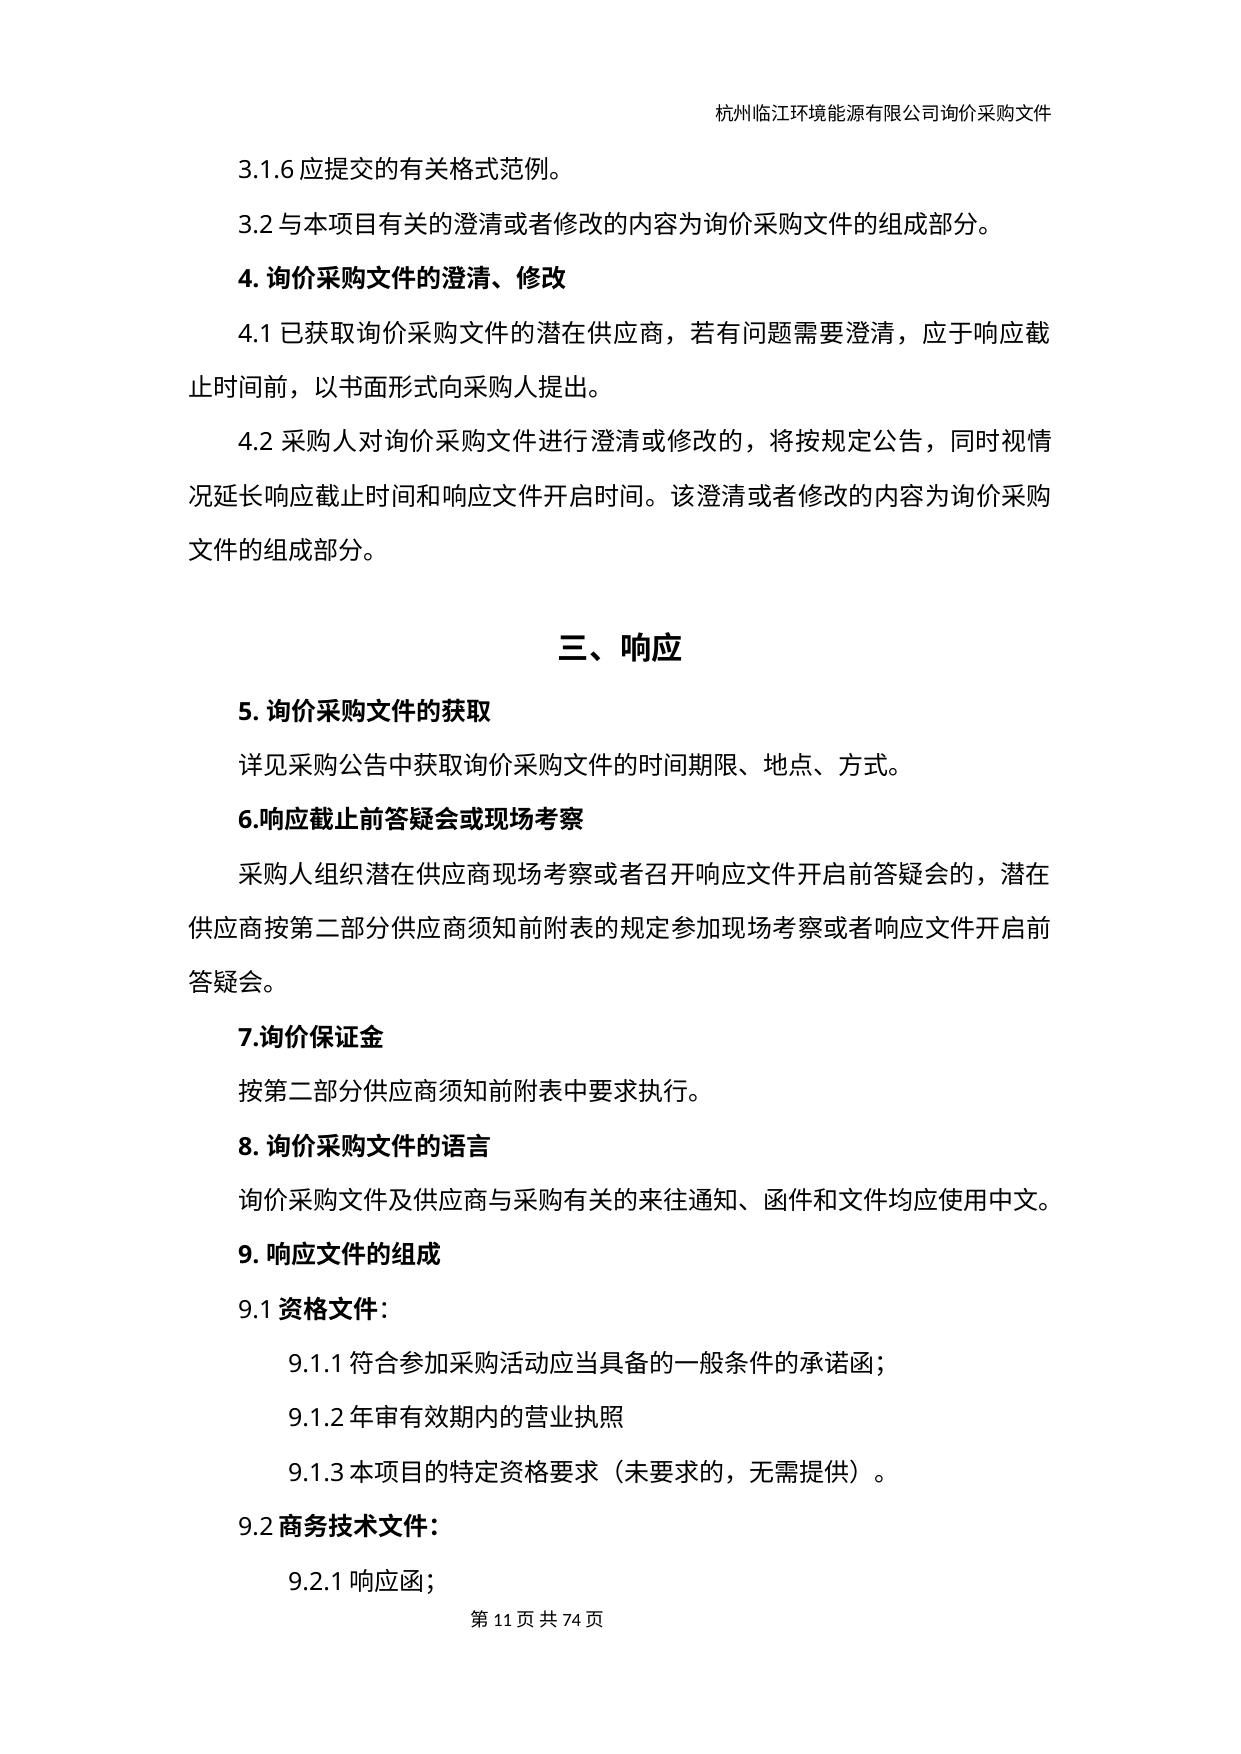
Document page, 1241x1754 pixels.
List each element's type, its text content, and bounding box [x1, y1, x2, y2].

text 3.2与本项目有关的澄清或者修改的内容为询价采购文件的组成部分。 [188, 204, 1052, 241]
text 详见采购公告中获取询价采购文件的时间期限、地点、方式。 [188, 745, 1052, 782]
text 按第二部分供应商须知前附表中要求执行。 [188, 1072, 1052, 1108]
text 采购人组织潜在供应商现场考察或者召开响应文件开启前答疑会的，潜在供应商按第二部分供应商须知前附表的规定参加现场考察或者响应文件开启前答疑会。 [188, 854, 1052, 999]
text 9. 响应文件的组成 [188, 1235, 1052, 1271]
text 4.2 采购人对询价采购文件进行澄清或修改的，将按规定公告，同时视情况延长响应截止时间和响应文件开启时间。该澄清或者修改的内容为询价采购文件的组成部分。 [188, 422, 1052, 567]
text 询价采购文件及供应商与采购有关的来往通知、函件和文件均应使用中文。 [188, 1180, 1052, 1217]
text 3.1.6应提交的有关格式范例。 [188, 150, 1052, 186]
text 9.1.3本项目的特定资格要求（未要求的，无需提供）。 [188, 1452, 1052, 1488]
text 9.1资格文件： [188, 1289, 1052, 1325]
text 7.询价保证金 [188, 1017, 1052, 1053]
text 9.1.1符合参加采购活动应当具备的一般条件的承诺函； [188, 1343, 1052, 1380]
text 三、响应 [188, 623, 1052, 668]
text 9.1.2年审有效期内的营业执照 [188, 1398, 1052, 1434]
text 6.响应截止前答疑会或现场考察 [188, 800, 1052, 836]
text 9.2商务技术文件： [188, 1507, 1052, 1543]
text 9.2.1响应函； [188, 1561, 1052, 1597]
text 5. 询价采购文件的获取 [188, 691, 1052, 727]
text 8. 询价采购文件的语言 [188, 1126, 1052, 1162]
text 4.1已获取询价采购文件的潜在供应商，若有问题需要澄清，应于响应截止时间前，以书面形式向采购人提出。 [188, 313, 1052, 404]
text 4. 询价采购文件的澄清、修改 [188, 259, 1052, 295]
